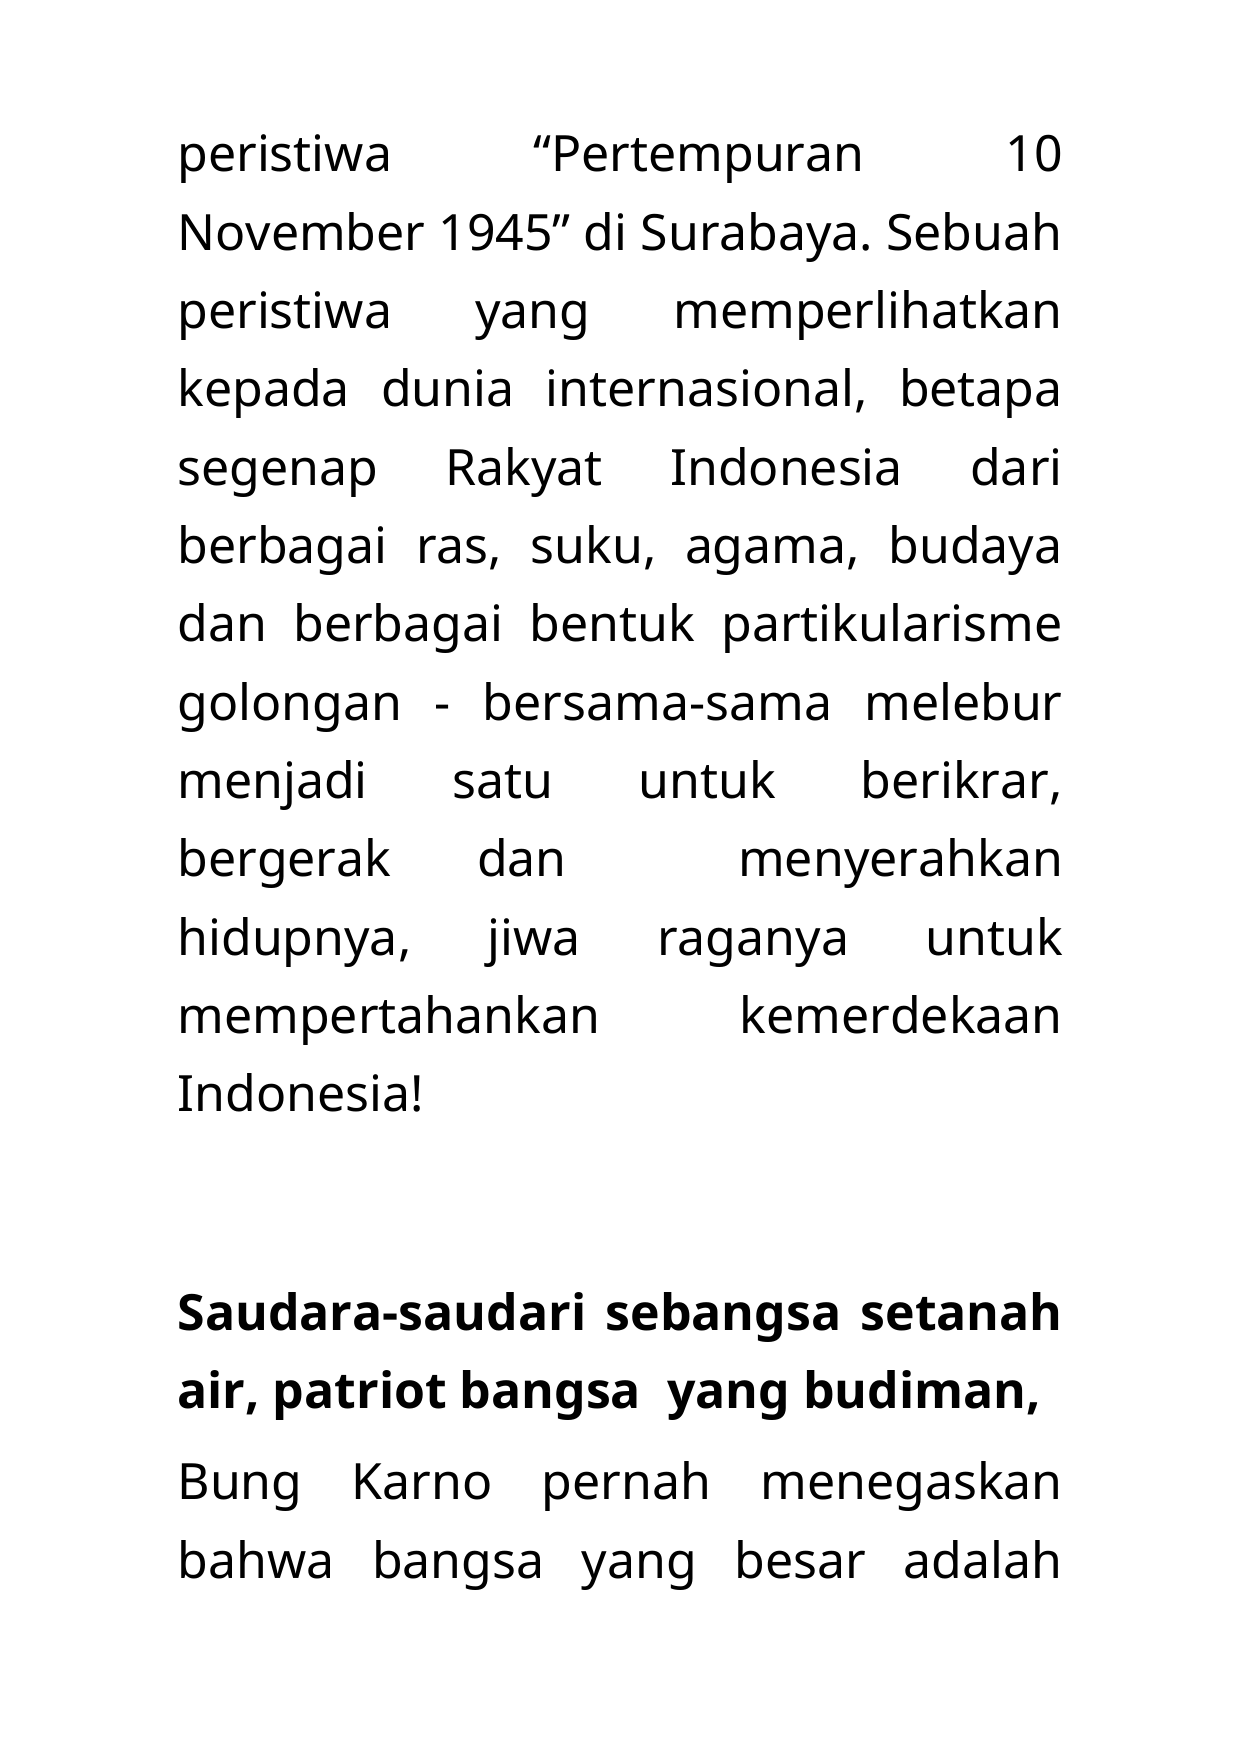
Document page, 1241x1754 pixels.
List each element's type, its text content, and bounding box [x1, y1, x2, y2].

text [177, 118, 1063, 1126]
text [177, 1446, 1063, 1593]
text Saudara-saudari sebangsa setanah air, patriot bangsa yang budiman, [177, 1277, 1063, 1423]
